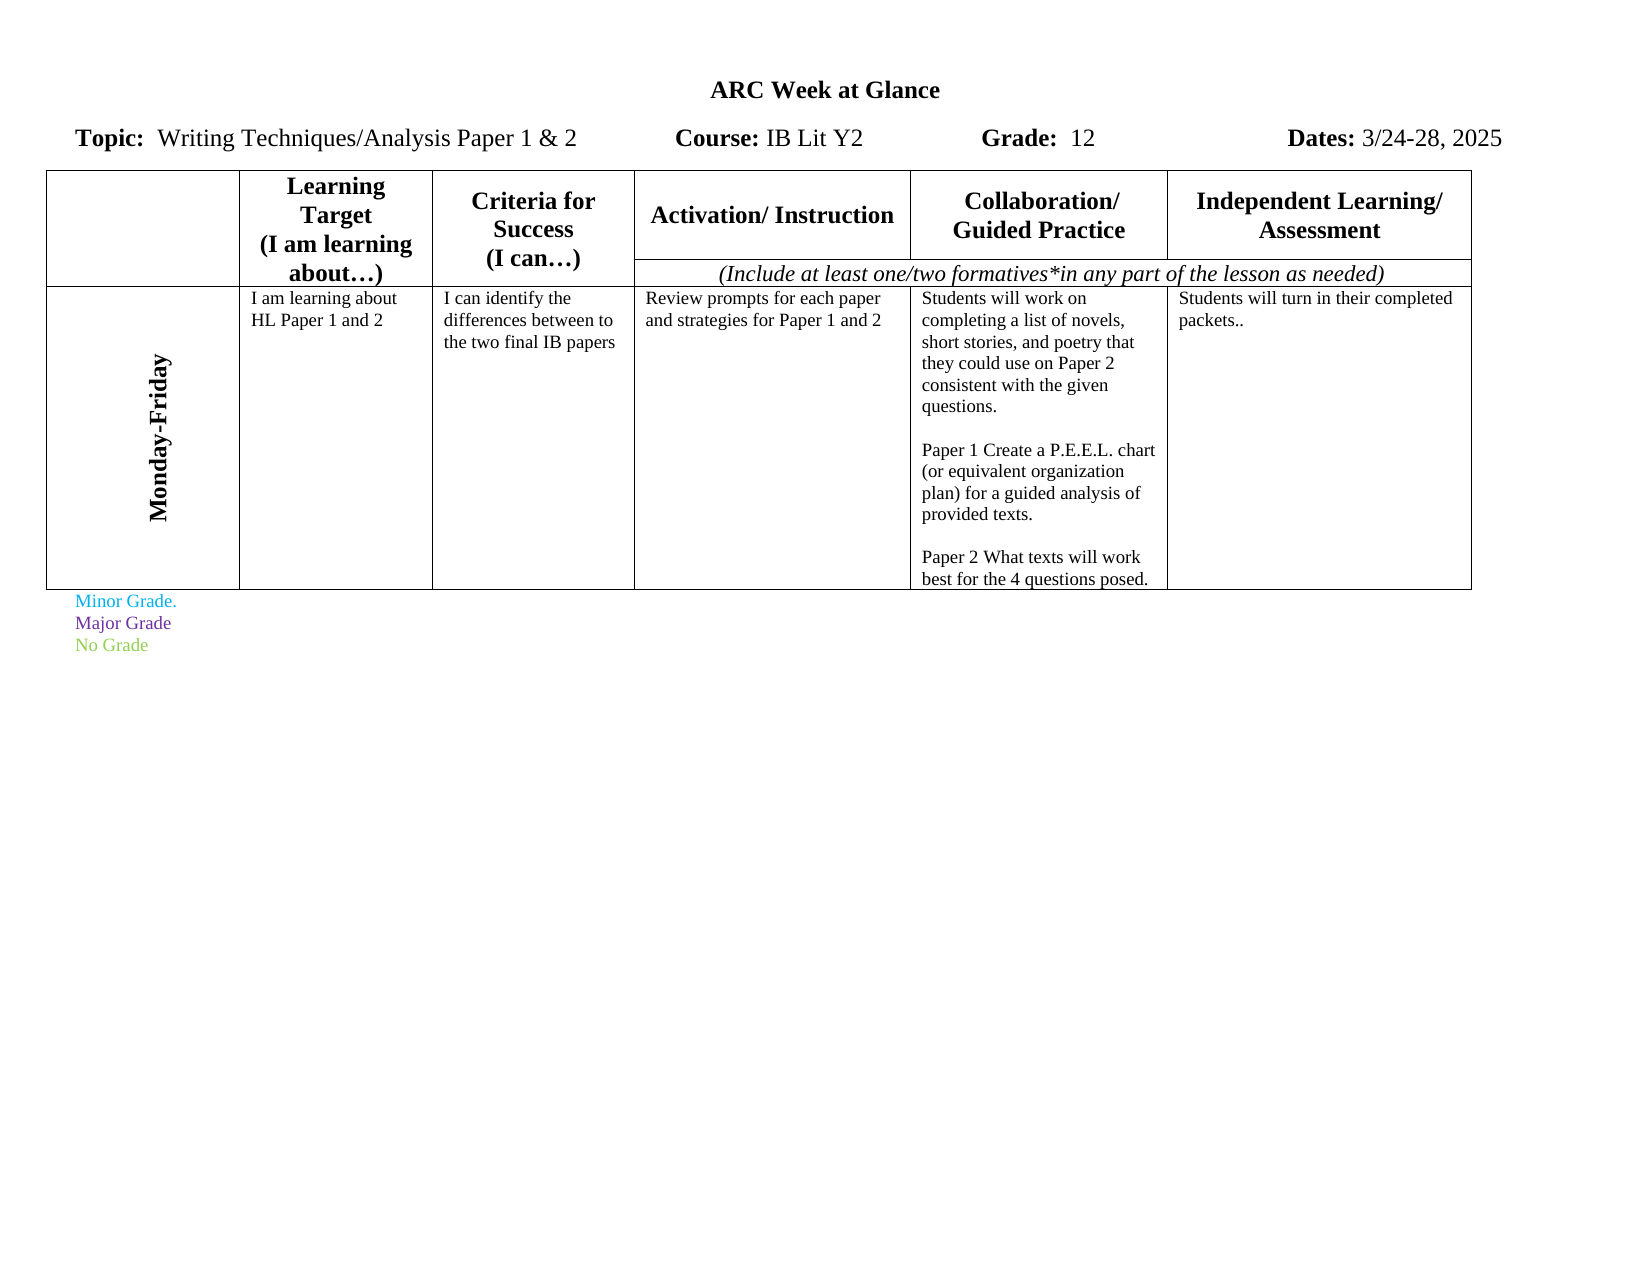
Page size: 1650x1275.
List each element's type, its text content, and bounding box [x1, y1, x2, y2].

table_cell Review prompts for each paper and strategies for Paper 1 and 2 [635, 287, 910, 589]
table_cell Students will work on completing a list of novels, short stories, and poetry that they could use on Paper 2 consistent with the given questions. Paper 1 Create a P.E.E.L. chart (or equivalent organization plan) for a guided analysis of provided texts. Paper 2 What texts will work best for the 4 questions posed. [911, 287, 1167, 589]
table_cell Monday-Friday [47, 287, 239, 589]
table_cell Students will turn in their completed packets.. [1168, 287, 1471, 589]
table_header Independent Learning/ Assessment [1168, 171, 1471, 258]
table_cell I am learning about HL Paper 1 and 2 [240, 287, 432, 589]
table_cell (Include at least one/two formatives*in any part of the lesson as needed) [635, 260, 1471, 286]
text Topic: Writing Techniques/Analysis Paper 1 & 2 Course: IB Lit Y2 Grade: 12 Dates: 3/24-28, 2025 [75, 123, 1575, 151]
table_header Collaboration/ Guided Practice [911, 171, 1167, 258]
table_header Criteria for Success (I can…) [433, 171, 634, 286]
text Major Grade [75, 612, 1575, 633]
text ARC Week at Glance [75, 75, 1575, 104]
text No Grade [75, 633, 1575, 655]
table_header Learning Target (I am learning about…) [240, 171, 432, 286]
table_header [47, 171, 239, 286]
text Minor Grade. [75, 590, 1575, 612]
table_cell I can identify the differences between to the two final IB papers [433, 287, 634, 589]
table_header Activation/ Instruction [635, 171, 910, 258]
